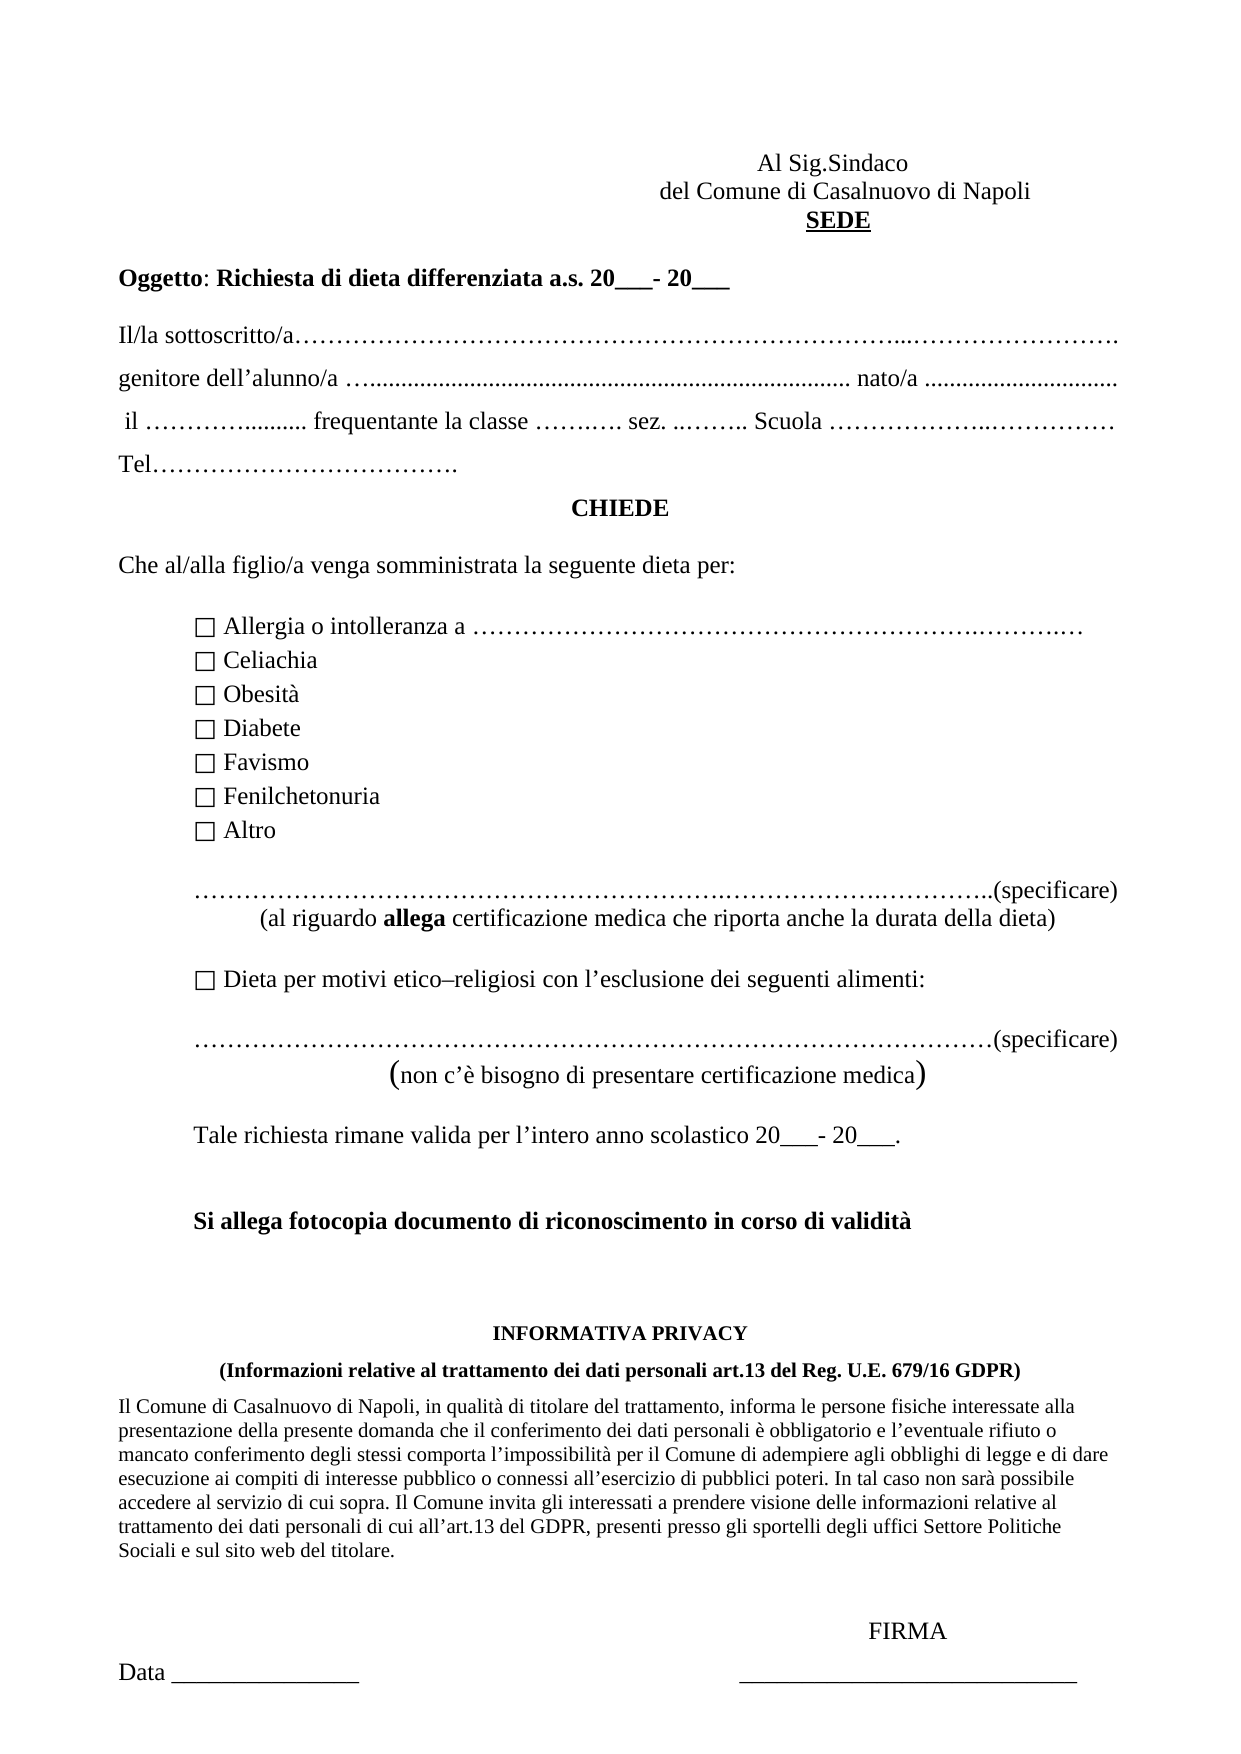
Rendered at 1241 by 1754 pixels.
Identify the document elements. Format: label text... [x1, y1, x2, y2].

text □ Altro [193, 812, 1122, 846]
text genitore dell’alunno/a …............................................................................. nato/a ............................... [118, 363, 1122, 392]
text □ Fenilchetonuria [193, 778, 1122, 812]
text Il Comune di Casalnuovo di Napoli, in qualità di titolare del trattamento, informa le persone fisiche interessate alla presentazione della presente domanda che il conferimento dei dati personali è obbligatorio e l’eventuale rifiuto o mancato conferimento degli stessi comporta l’impossibilità per il Comune di adempiere agli obblighi di legge e di dare esecuzione ai compiti di interesse pubblico o connessi all’esercizio di pubblici poteri. In tal caso non sarà possibile accedere al servizio di cui sopra. Il Comune invita gli interessati a prendere visione delle informazioni relative al trattamento dei dati personali di cui all’art.13 del GDPR, presenti presso gli sportelli degli uffici Settore Politiche Sociali e sul sito web del titolare. [118, 1394, 1122, 1562]
text □ Dieta per motivi etico–religiosi con l’esclusione dei seguenti alimenti: [193, 961, 1122, 995]
text □ Celiachia [193, 642, 1122, 676]
text Si allega fotocopia documento di riconoscimento in corso di validità [193, 1206, 1122, 1235]
text ……………………………………………………….……………….…………..(specificare) [193, 875, 1122, 903]
text Tel………………………………. [118, 449, 1122, 478]
text il ………….......... frequentante la classe …….…. sez. ..…….. Scuola ………………..…………… [118, 406, 1122, 435]
text □ Obesità [193, 676, 1122, 710]
text Oggetto: Richiesta di dieta differenziata a.s. 20___- 20___ [118, 263, 1122, 291]
text □ Allergia o intolleranza a …………………………………………………….……….… [193, 608, 1122, 642]
text (al riguardo allega certificazione medica che riporta anche la durata della dieta) [193, 903, 1122, 932]
text (non c’è bisogno di presentare certificazione medica) [193, 1053, 1122, 1091]
text SEDE [118, 205, 1122, 234]
text □ Diabete [193, 710, 1122, 744]
text □ Favismo [193, 744, 1122, 778]
text Al Sig.Sindaco [118, 148, 1122, 176]
text Data _______________ ___________________________ [118, 1657, 1122, 1686]
text ……………………………………………………………………………………(specificare) [193, 1024, 1122, 1053]
text Il/la sottoscritto/a………………………………………………………………...……………………. [118, 320, 1122, 349]
text Che al/alla figlio/a venga somministrata la seguente dieta per: [118, 550, 1122, 579]
text del Comune di Casalnuovo di Napoli [118, 176, 1122, 205]
text (Informazioni relative al trattamento dei dati personali art.13 del Reg. U.E. 679/16 GDPR) [118, 1357, 1122, 1382]
text Tale richiesta rimane valida per l’intero anno scolastico 20___- 20___. [193, 1120, 1122, 1148]
text FIRMA [118, 1616, 1122, 1645]
text CHIEDE [118, 493, 1122, 521]
text INFORMATIVA PRIVACY [118, 1321, 1122, 1345]
